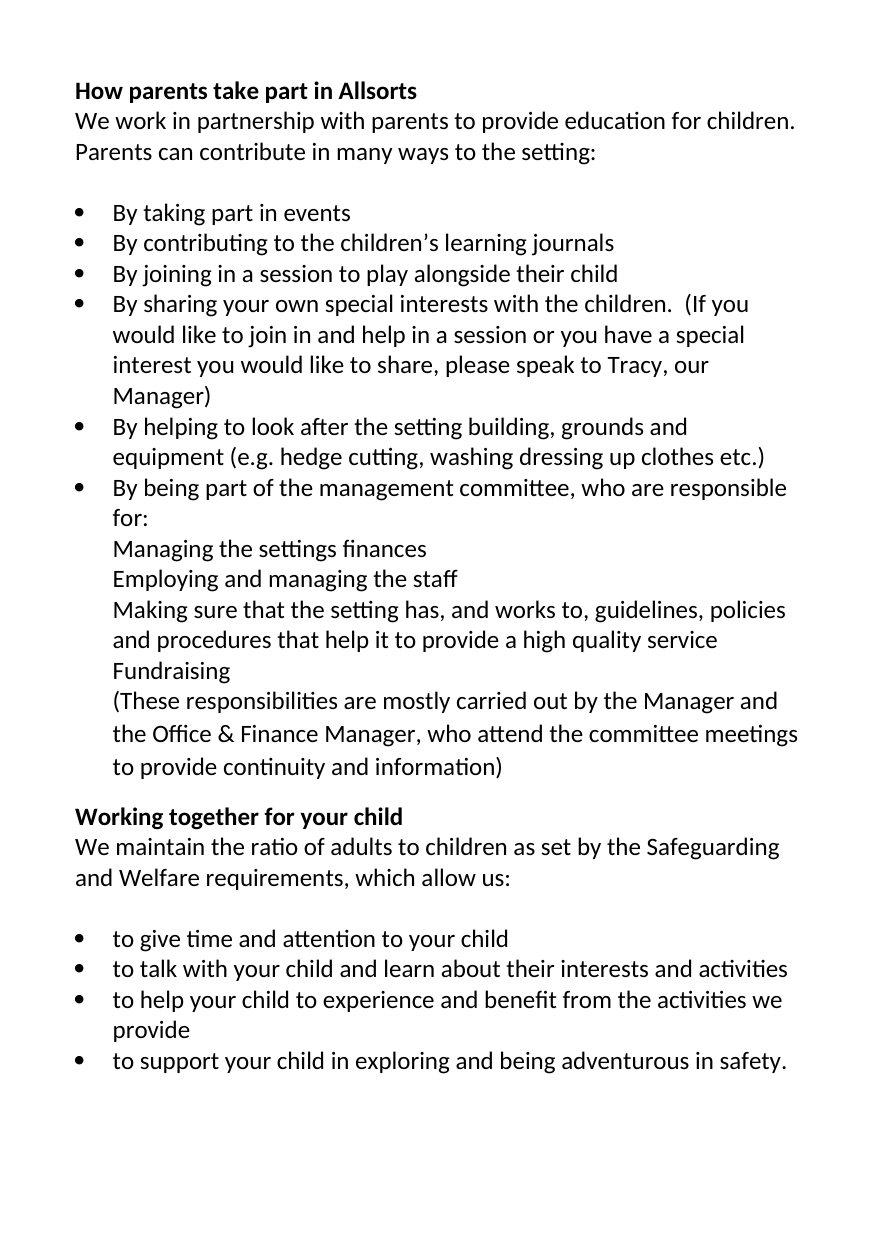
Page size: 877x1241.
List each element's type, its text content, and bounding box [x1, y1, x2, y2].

text Employing and managing the staff [75, 563, 802, 594]
list By taking part in events [75, 197, 802, 228]
list to give time and attention to your child [75, 923, 802, 953]
text Making sure that the setting has, and works to, guidelines, policies and procedures that help it to provide a high quality service [112, 594, 802, 655]
list By helping to look after the setting building, grounds and equipment (e.g. hedge cutting, washing dressing up clothes etc.) [75, 411, 802, 472]
text (These responsibilities are mostly carried out by the Manager and the Office & Finance Manager, who attend the committee meetings to provide continuity and information) [112, 685, 802, 782]
list By sharing your own special interests with the children. (If you would like to join in and help in a session or you have a special interest you would like to share, please speak to Tracy, our Manager) [75, 289, 802, 411]
list By contributing to the children’s learning journals [75, 228, 802, 258]
text Managing the settings finances [75, 533, 802, 563]
list By being part of the management committee, who are responsible for: [75, 472, 802, 533]
list to talk with your child and learn about their interests and activities [75, 953, 802, 984]
text How parents take part in Allsorts [75, 75, 802, 106]
list to help your child to experience and benefit from the activities we provide [75, 984, 802, 1045]
text We work in partnership with parents to provide education for children. [75, 106, 802, 136]
text Working together for your child [75, 801, 802, 831]
text We maintain the ratio of adults to children as set by the Safeguarding and Welfare requirements, which allow us: [75, 831, 802, 892]
text Fundraising [75, 655, 802, 685]
list to support your child in exploring and being adventurous in safety. [75, 1045, 802, 1076]
text Parents can contribute in many ways to the setting: [75, 136, 802, 167]
list By joining in a session to play alongside their child [75, 258, 802, 289]
